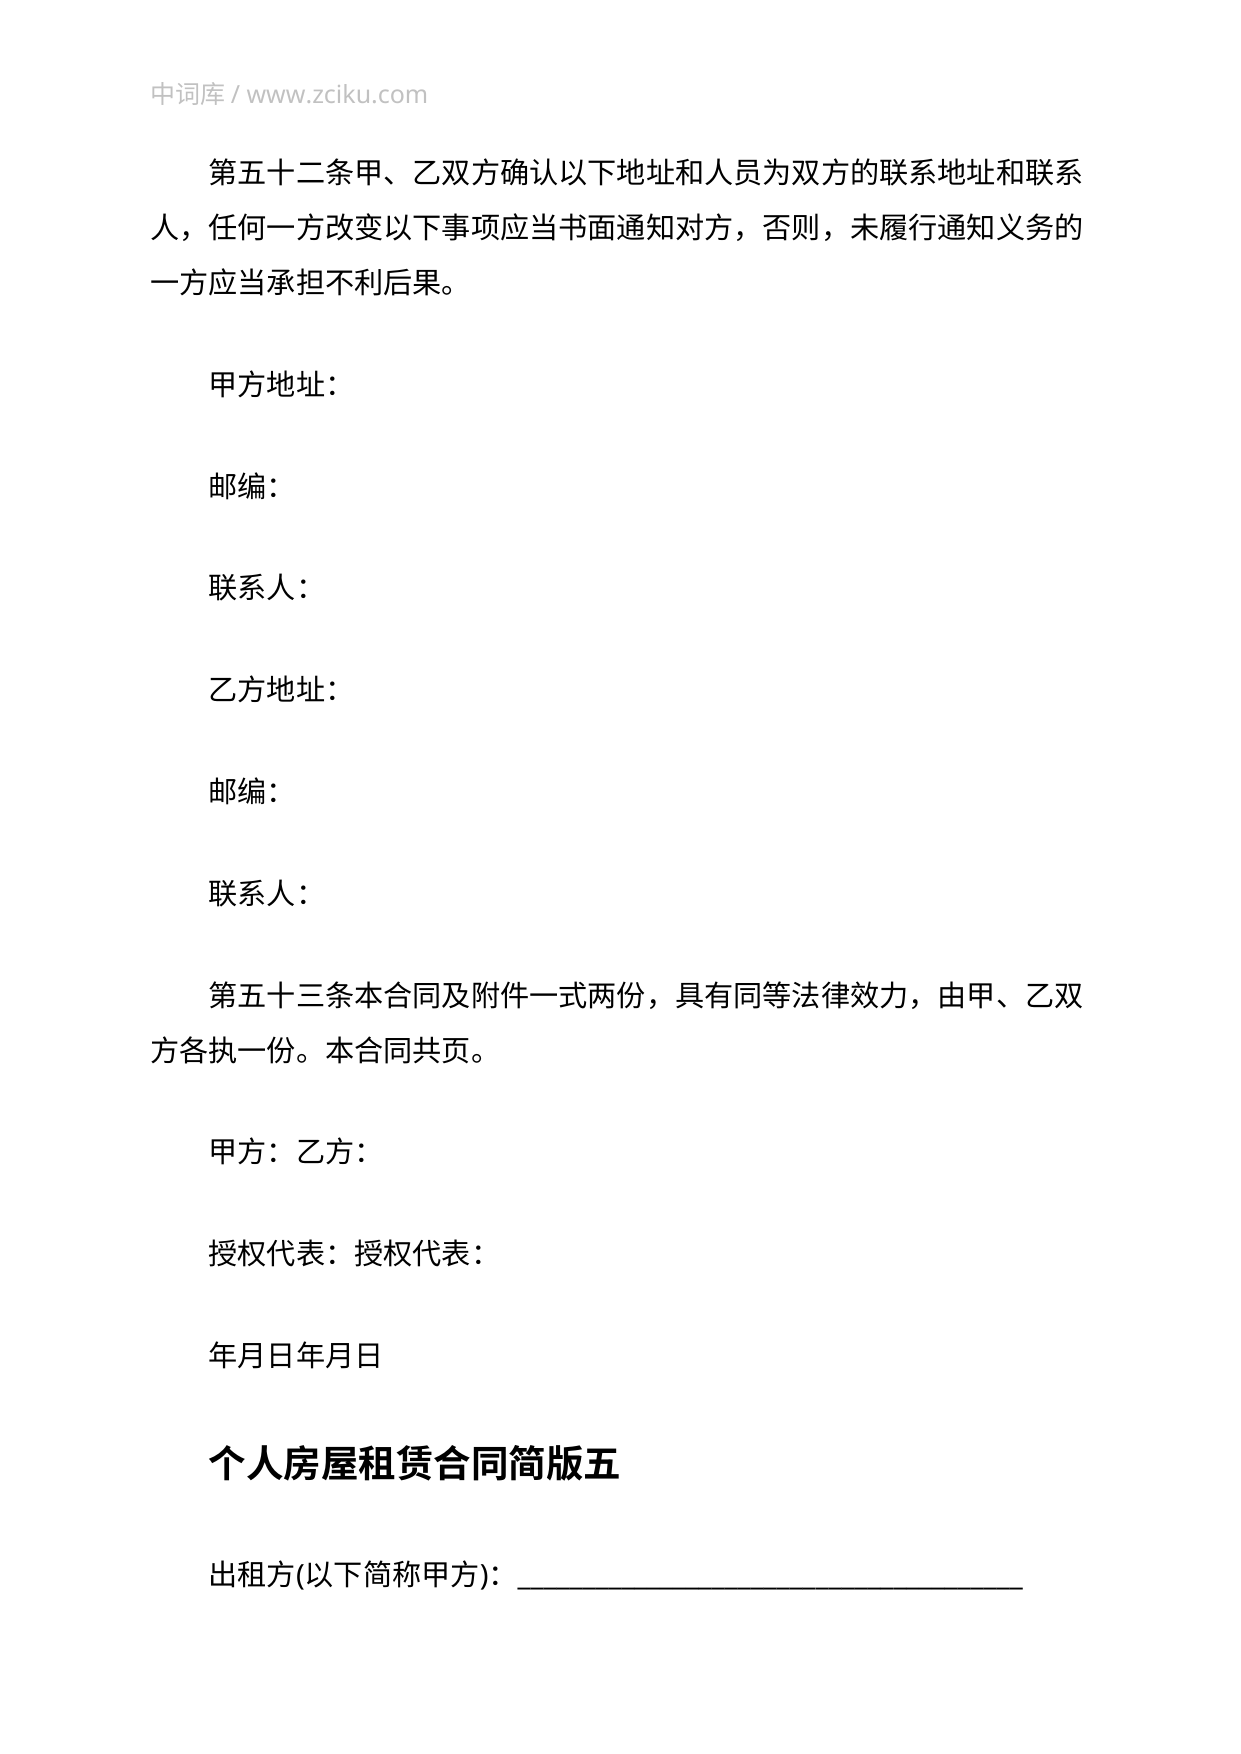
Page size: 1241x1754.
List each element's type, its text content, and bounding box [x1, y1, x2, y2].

text 邮编： [150, 463, 1090, 506]
text 出租方(以下简称甲方)：_______________________________________ [150, 1552, 1090, 1594]
text 联系人： [150, 870, 1090, 913]
text 授权代表：授权代表： [150, 1231, 1090, 1273]
text 个人房屋租赁合同简版五 [150, 1434, 1090, 1488]
text 甲方：乙方： [150, 1129, 1090, 1171]
text 年月日年月日 [150, 1332, 1090, 1375]
text 甲方地址： [150, 362, 1090, 404]
text 第五十三条本合同及附件一式两份，具有同等法律效力，由甲、乙双方各执一份。本合同共页。 [150, 972, 1090, 1069]
text 第五十二条甲、乙双方确认以下地址和人员为双方的联系地址和联系人，任何一方改变以下事项应当书面通知对方，否则，未履行通知义务的一方应当承担不利后果。 [150, 150, 1090, 302]
text 联系人： [150, 565, 1090, 607]
text 邮编： [150, 769, 1090, 811]
text 乙方地址： [150, 667, 1090, 709]
